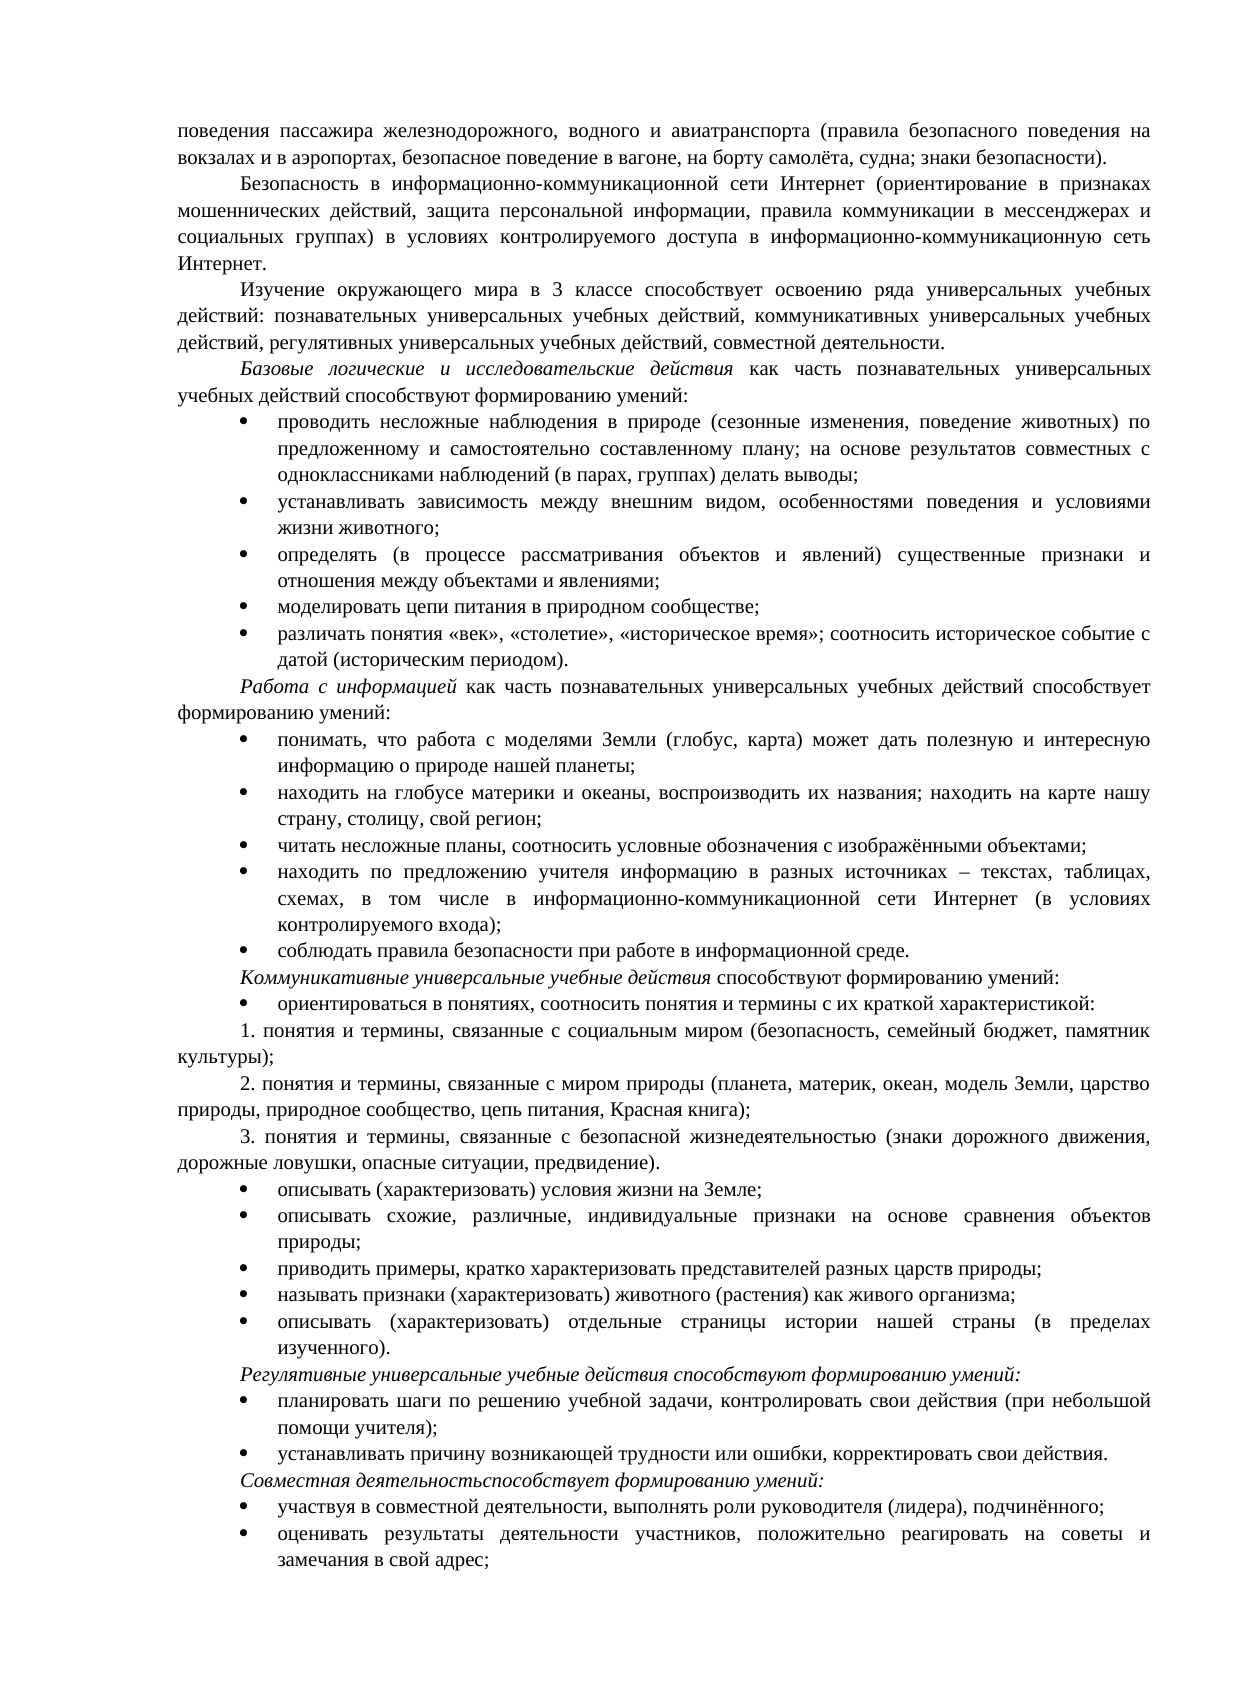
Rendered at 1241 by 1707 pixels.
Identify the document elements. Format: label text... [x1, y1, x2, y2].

text 2. понятия и термины, связанные с миром природы (планета, материк, океан, модель Земли, царство природы, природное сообщество, цепь питания, Красная книга); [177, 1071, 1152, 1121]
list устанавливать зависимость между внешним видом, особенностями поведения и условиями жизни животного; [240, 488, 1152, 539]
list оценивать результаты деятельности участников, положительно реагировать на советы и замечания в свой адрес; [240, 1520, 1152, 1571]
text Регулятивные универсальные учебные действия способствуют формированию умений: [177, 1362, 1152, 1386]
list определять (в процессе рассматривания объектов и явлений) существенные признаки и отношения между объектами и явлениями; [240, 541, 1152, 592]
list моделировать цепи питания в природном сообществе; [240, 594, 1152, 618]
list участвуя в совместной деятельности, выполнять роли руководителя (лидера), подчинённого; [240, 1494, 1152, 1518]
list устанавливать причину возникающей трудности или ошибки, корректировать свои действия. [240, 1441, 1152, 1465]
list соблюдать правила безопасности при работе в информационной среде. [240, 938, 1152, 962]
text Безопасность в информационно-коммуникационной сети Интернет (ориентирование в признаках мошеннических действий, защита персональной информации, правила коммуникации в мессенджерах и социальных группах) в условиях контролируемого доступа в информационно-коммуникационную сеть Интернет. [177, 171, 1152, 274]
text Совместная деятельностьспособствует формированию умений: [177, 1467, 1152, 1492]
text 1. понятия и термины, связанные с социальным миром (безопасность, семейный бюджет, памятник культуры); [177, 1018, 1152, 1068]
list описывать (характеризовать) условия жизни на Земле; [240, 1176, 1152, 1201]
text Изучение окружающего мира в 3 классе способствует освоению ряда универсальных учебных действий: познавательных универсальных учебных действий, коммуникативных универсальных учебных действий, регулятивных универсальных учебных действий, совместной деятельности. [177, 277, 1152, 354]
list описывать (характеризовать) отдельные страницы истории нашей страны (в пределах изученного). [240, 1309, 1152, 1359]
list ориентироваться в понятиях, соотносить понятия и термины с их краткой характеристикой: [240, 991, 1152, 1015]
list понимать, что работа с моделями Земли (глобус, карта) может дать полезную и интересную информацию о природе нашей планеты; [240, 727, 1152, 777]
text Коммуникативные универсальные учебные действия способствуют формированию умений: [177, 965, 1152, 989]
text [177, 118, 1152, 169]
list находить на глобусе материки и океаны, воспроизводить их названия; находить на карте нашу страну, столицу, свой регион; [240, 779, 1152, 830]
list различать понятия «век», «столетие», «историческое время»; соотносить историческое событие с датой (историческим периодом). [240, 621, 1152, 671]
text Работа с информацией как часть познавательных универсальных учебных действий способствует формированию умений: [177, 674, 1152, 724]
list находить по предложению учителя информацию в разных источниках – текстах, таблицах, схемах, в том числе в информационно-коммуникационной сети Интернет (в условиях контролируемого входа); [240, 859, 1152, 936]
list описывать схожие, различные, индивидуальные признаки на основе сравнения объектов природы; [240, 1203, 1152, 1253]
text Базовые логические и исследовательские действия как часть познавательных универсальных учебных действий способствуют формированию умений: [177, 356, 1152, 407]
list проводить несложные наблюдения в природе (сезонные изменения, поведение животных) по предложенному и самостоятельно составленному плану; на основе результатов совместных с одноклассниками наблюдений (в парах, группах) делать выводы; [240, 409, 1152, 486]
text 3. понятия и термины, связанные с безопасной жизнедеятельностью (знаки дорожного движения, дорожные ловушки, опасные ситуации, предвидение). [177, 1123, 1152, 1174]
list планировать шаги по решению учебной задачи, контролировать свои действия (при небольшой помощи учителя); [240, 1388, 1152, 1439]
list приводить примеры, кратко характеризовать представителей разных царств природы; [240, 1256, 1152, 1280]
list читать несложные планы, соотносить условные обозначения с изображёнными объектами; [240, 832, 1152, 857]
list называть признаки (характеризовать) животного (растения) как живого организма; [240, 1282, 1152, 1306]
